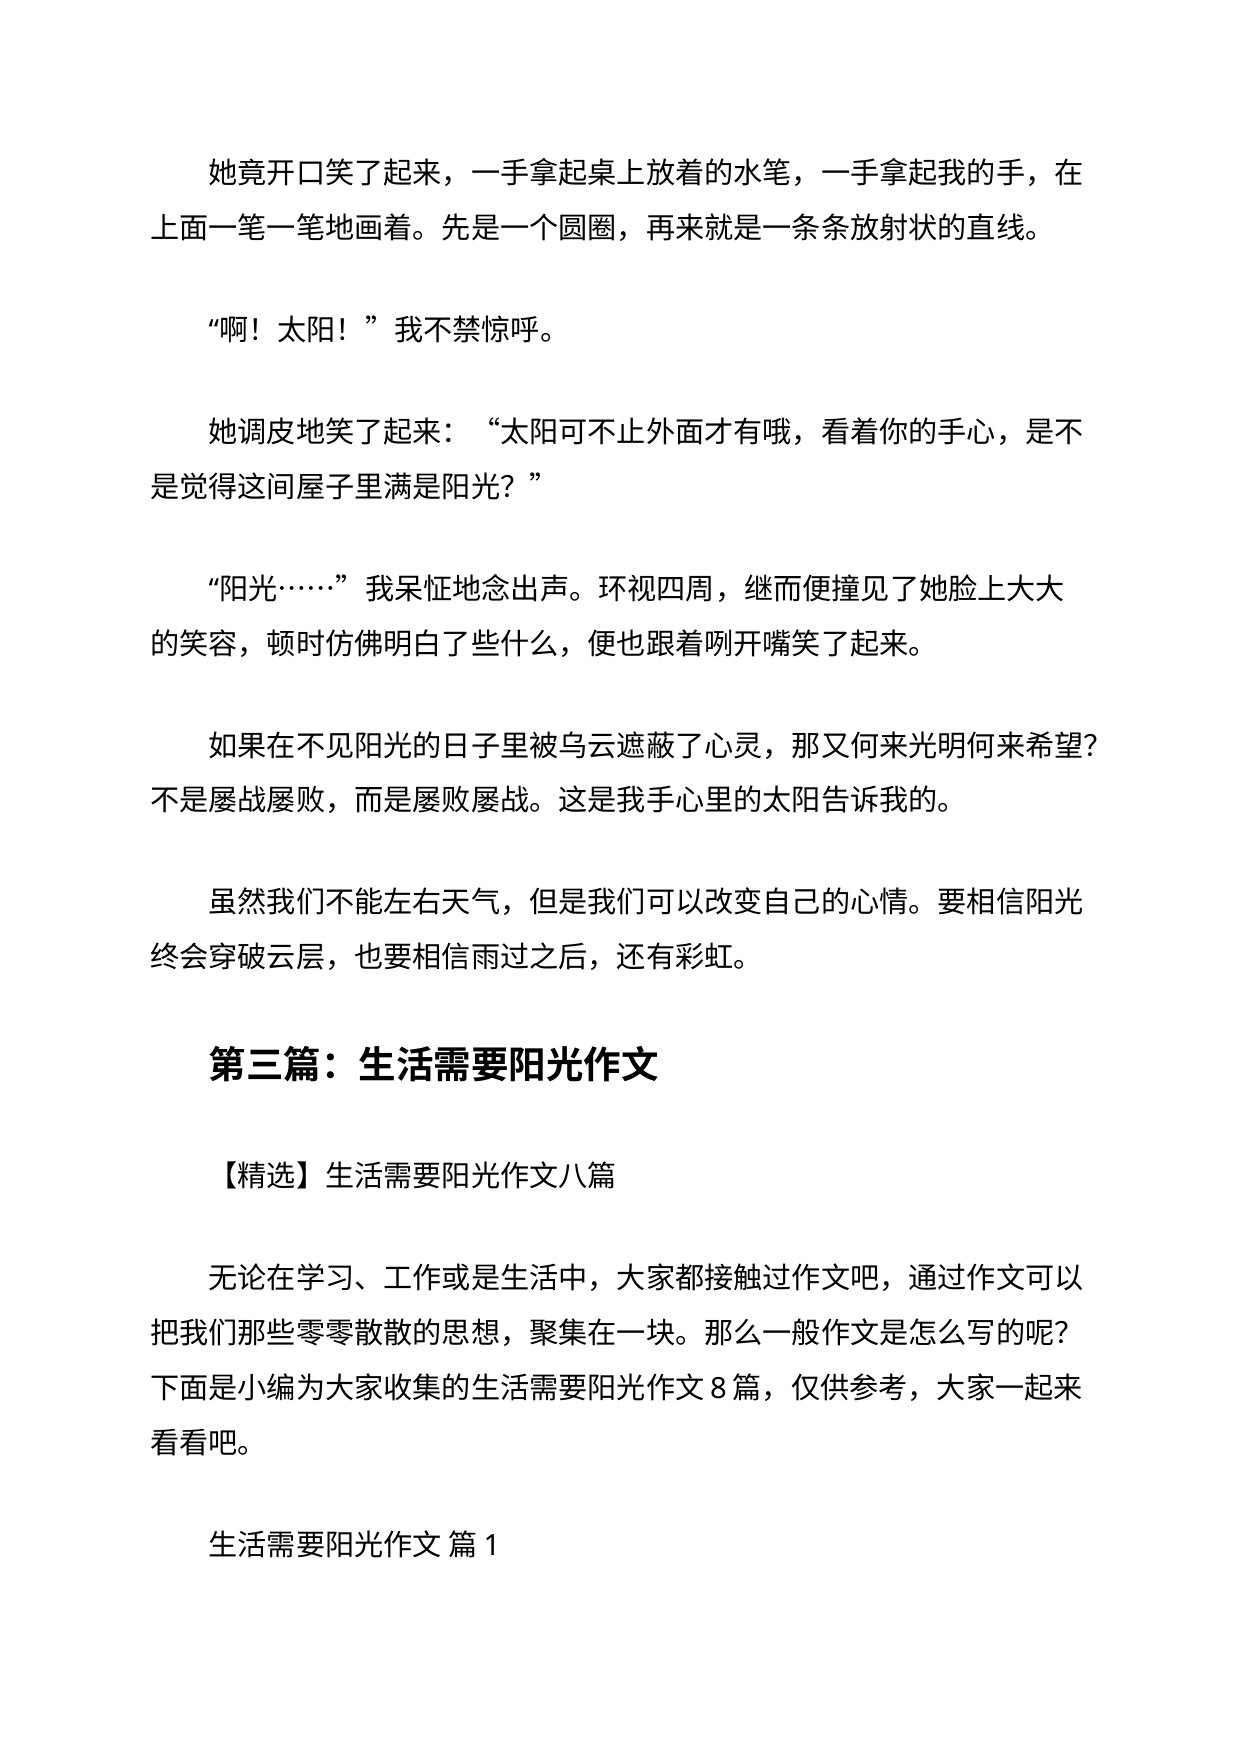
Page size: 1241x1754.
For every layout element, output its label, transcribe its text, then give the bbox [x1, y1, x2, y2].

text 第三篇：生活需要阳光作文 [150, 1035, 1090, 1090]
text 无论在学习、工作或是生活中，大家都接触过作文吧，通过作文可以把我们那些零零散散的思想，聚集在一块。那么一般作文是怎么写的呢？下面是小编为大家收集的生活需要阳光作文8篇，仅供参考，大家一起来看看吧。 [150, 1254, 1090, 1462]
text “啊！太阳！”我不禁惊呼。 [150, 307, 1090, 349]
text 虽然我们不能左右天气，但是我们可以改变自己的心情。要相信阳光终会穿破云层，也要相信雨过之后，还有彩虹。 [150, 879, 1090, 976]
text 她调皮地笑了起来：“太阳可不止外面才有哦，看着你的手心，是不是觉得这间屋子里满是阳光？” [150, 409, 1090, 506]
text 生活需要阳光作文 篇1 [150, 1521, 1090, 1563]
text 如果在不见阳光的日子里被乌云遮蔽了心灵，那又何来光明何来希望？不是屡战屡败，而是屡败屡战。这是我手心里的太阳告诉我的。 [150, 722, 1090, 819]
text 【精选】生活需要阳光作文八篇 [150, 1153, 1090, 1195]
text 她竟开口笑了起来，一手拿起桌上放着的水笔，一手拿起我的手，在上面一笔一笔地画着。先是一个圆圈，再来就是一条条放射状的直线。 [150, 150, 1090, 247]
text “阳光……”我呆怔地念出声。环视四周，继而便撞见了她脸上大大的笑容，顿时仿佛明白了些什么，便也跟着咧开嘴笑了起来。 [150, 565, 1090, 663]
